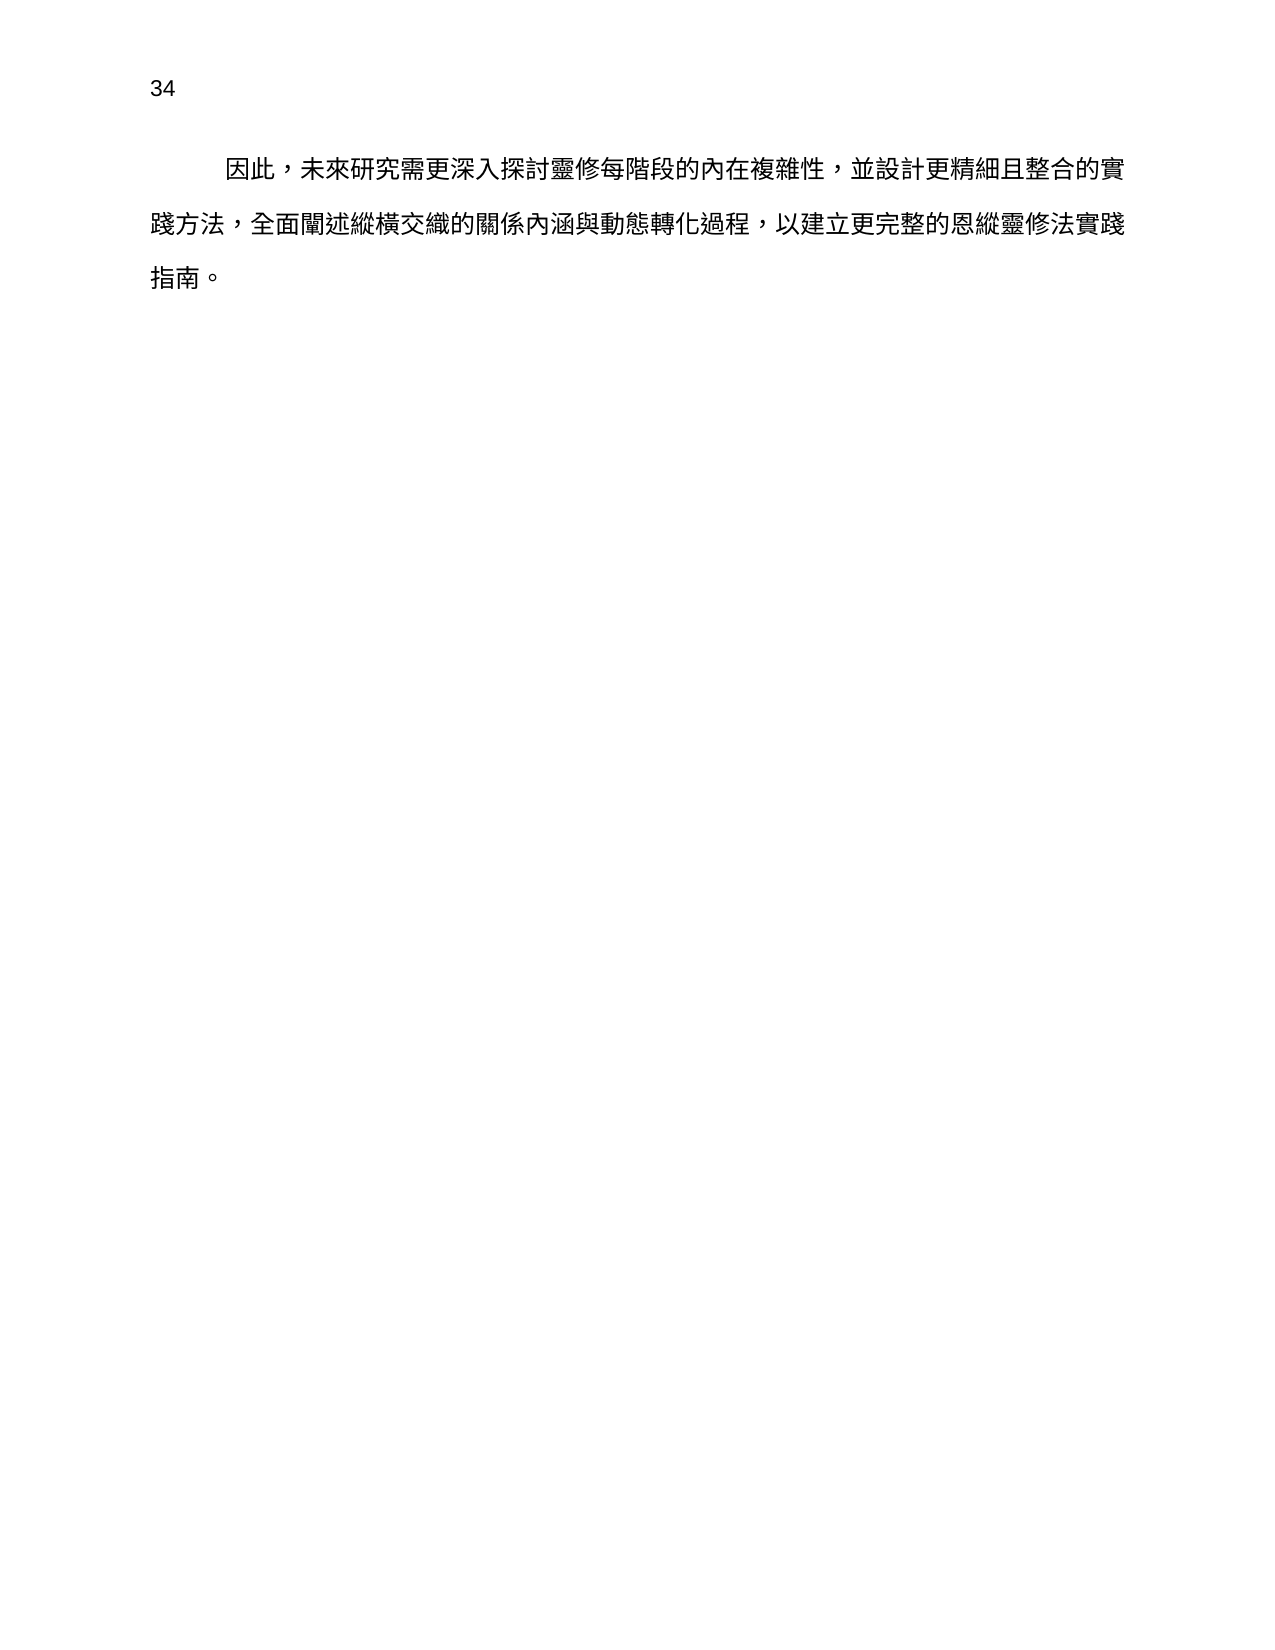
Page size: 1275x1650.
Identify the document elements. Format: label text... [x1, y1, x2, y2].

text 因此，未來研究需更深入探討靈修每階段的內在複雜性，並設計更精細且整合的實踐方法，全面闡述縱橫交織的關係內涵與動態轉化過程，以建立更完整的恩縱靈修法實踐指南。 [150, 150, 1125, 295]
